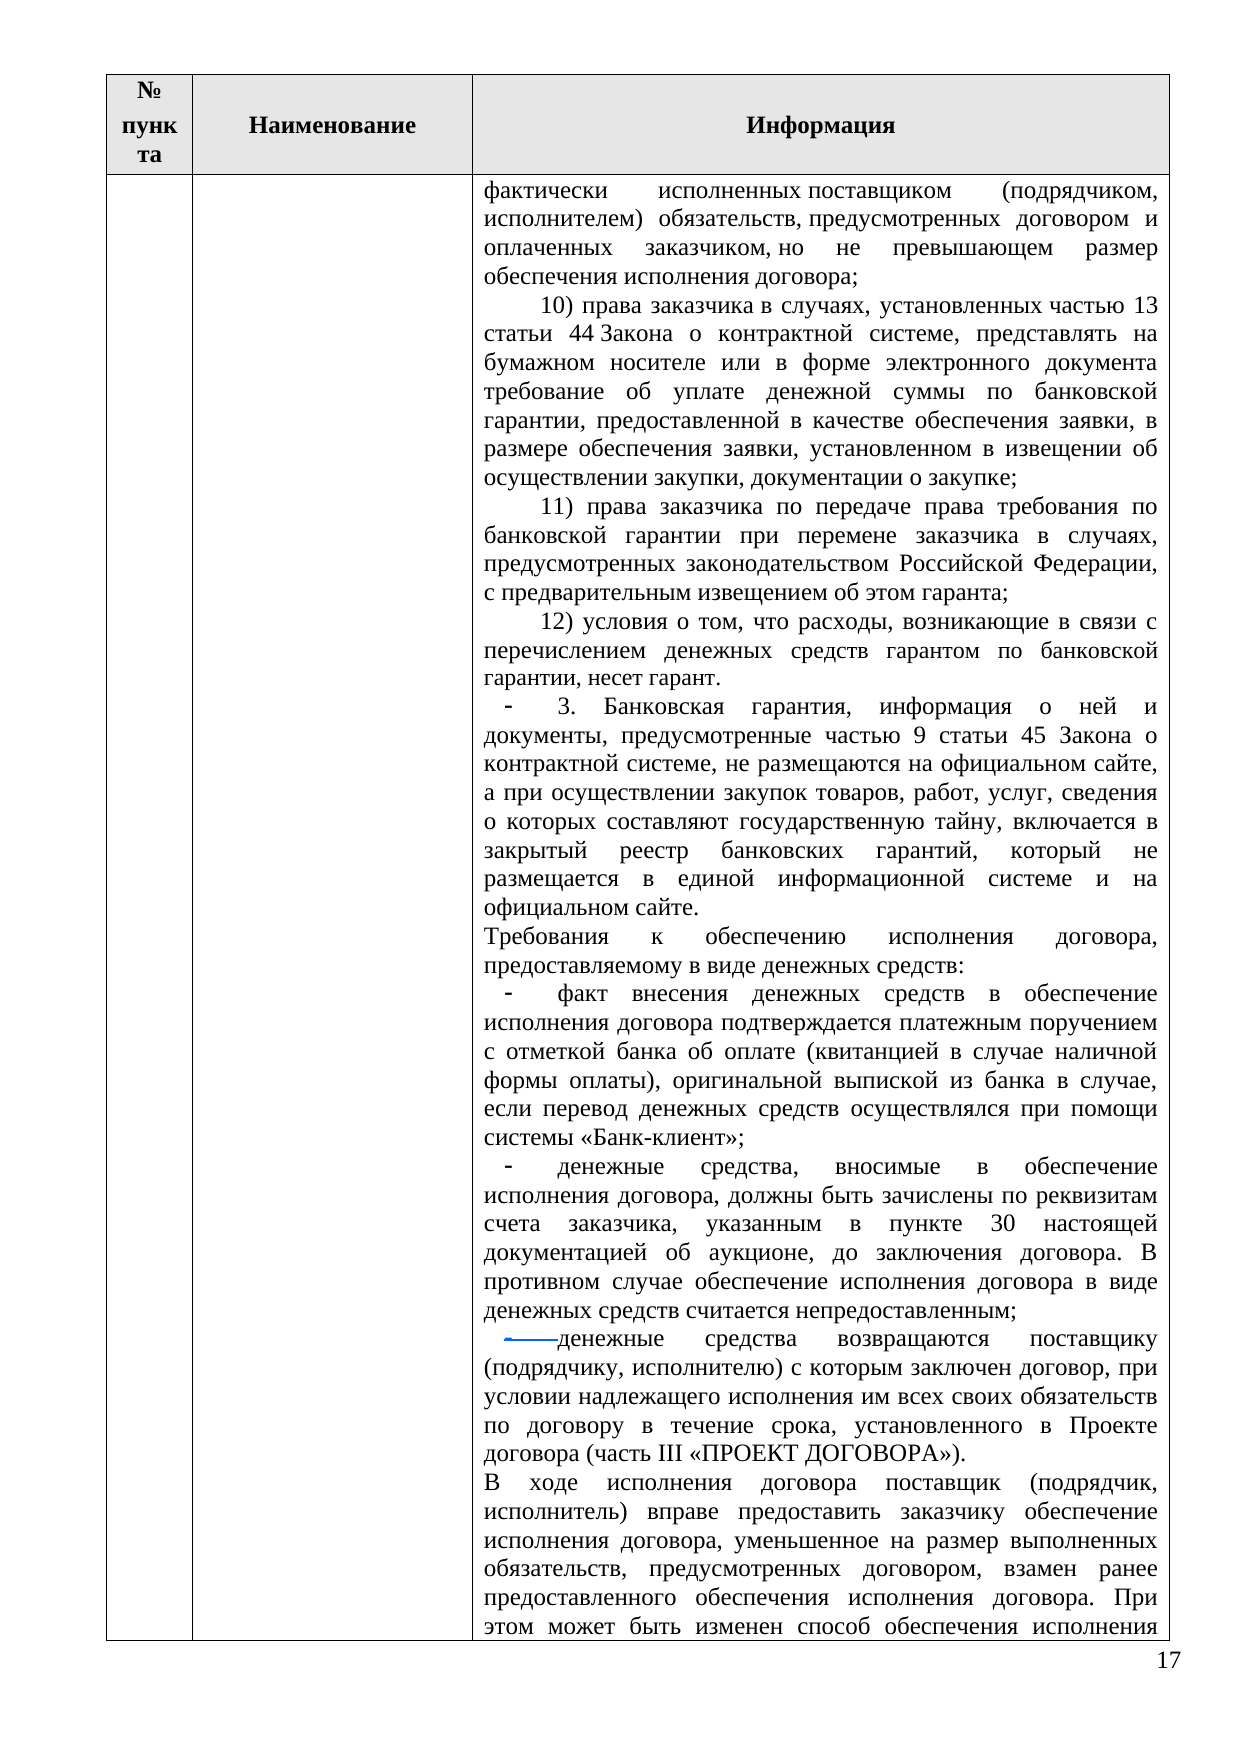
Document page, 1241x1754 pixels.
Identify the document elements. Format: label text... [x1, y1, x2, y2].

table_header № пункта [107, 75, 192, 174]
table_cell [473, 175, 1169, 1640]
table_header Информация [473, 75, 1169, 174]
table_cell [193, 175, 472, 1640]
table_header Наименование [193, 75, 472, 174]
table_cell [107, 175, 192, 1640]
